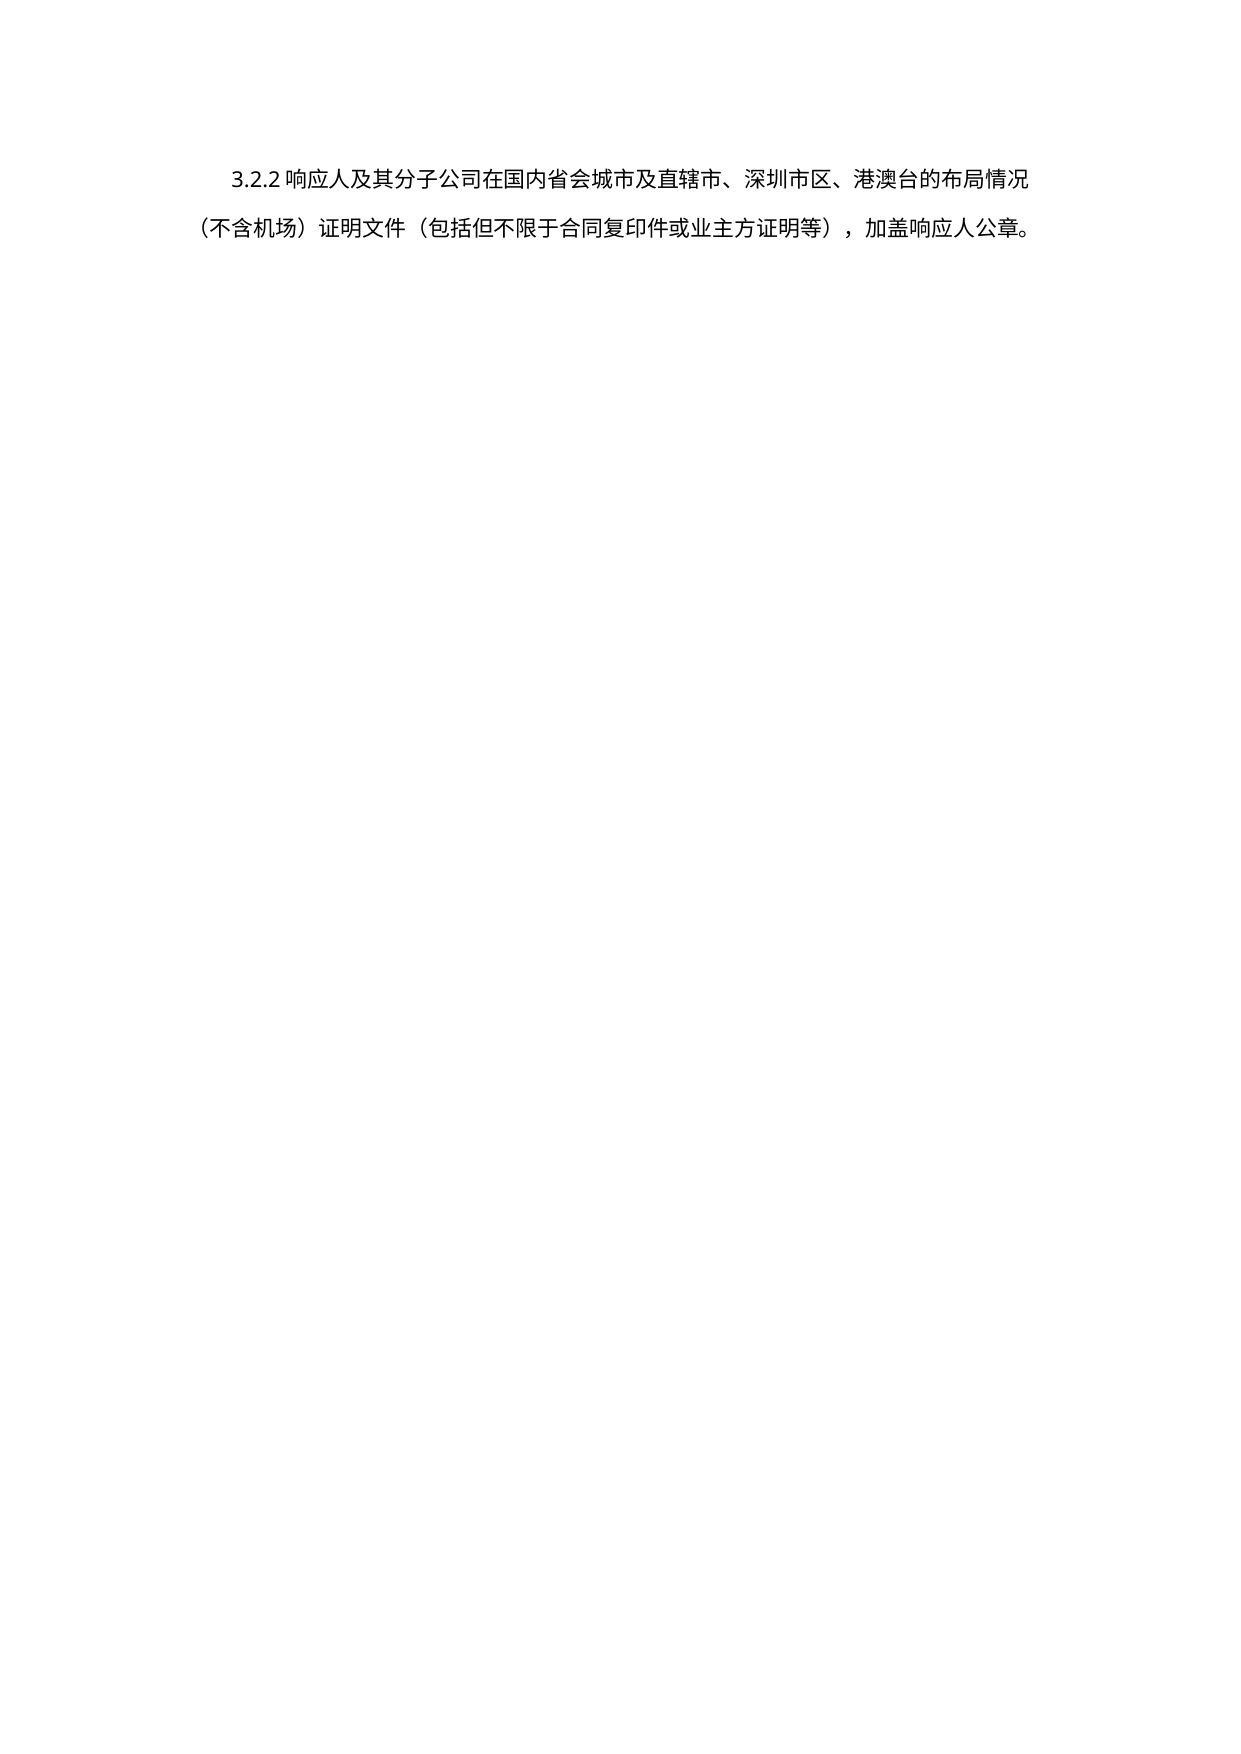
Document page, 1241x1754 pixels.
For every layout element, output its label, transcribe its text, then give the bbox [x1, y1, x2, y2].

text 3.2.2响应人及其分子公司在国内省会城市及直辖市、深圳市区、港澳台的布局情况（不含机场）证明文件（包括但不限于合同复印件或业主方证明等），加盖响应人公章。 [187, 162, 1053, 243]
